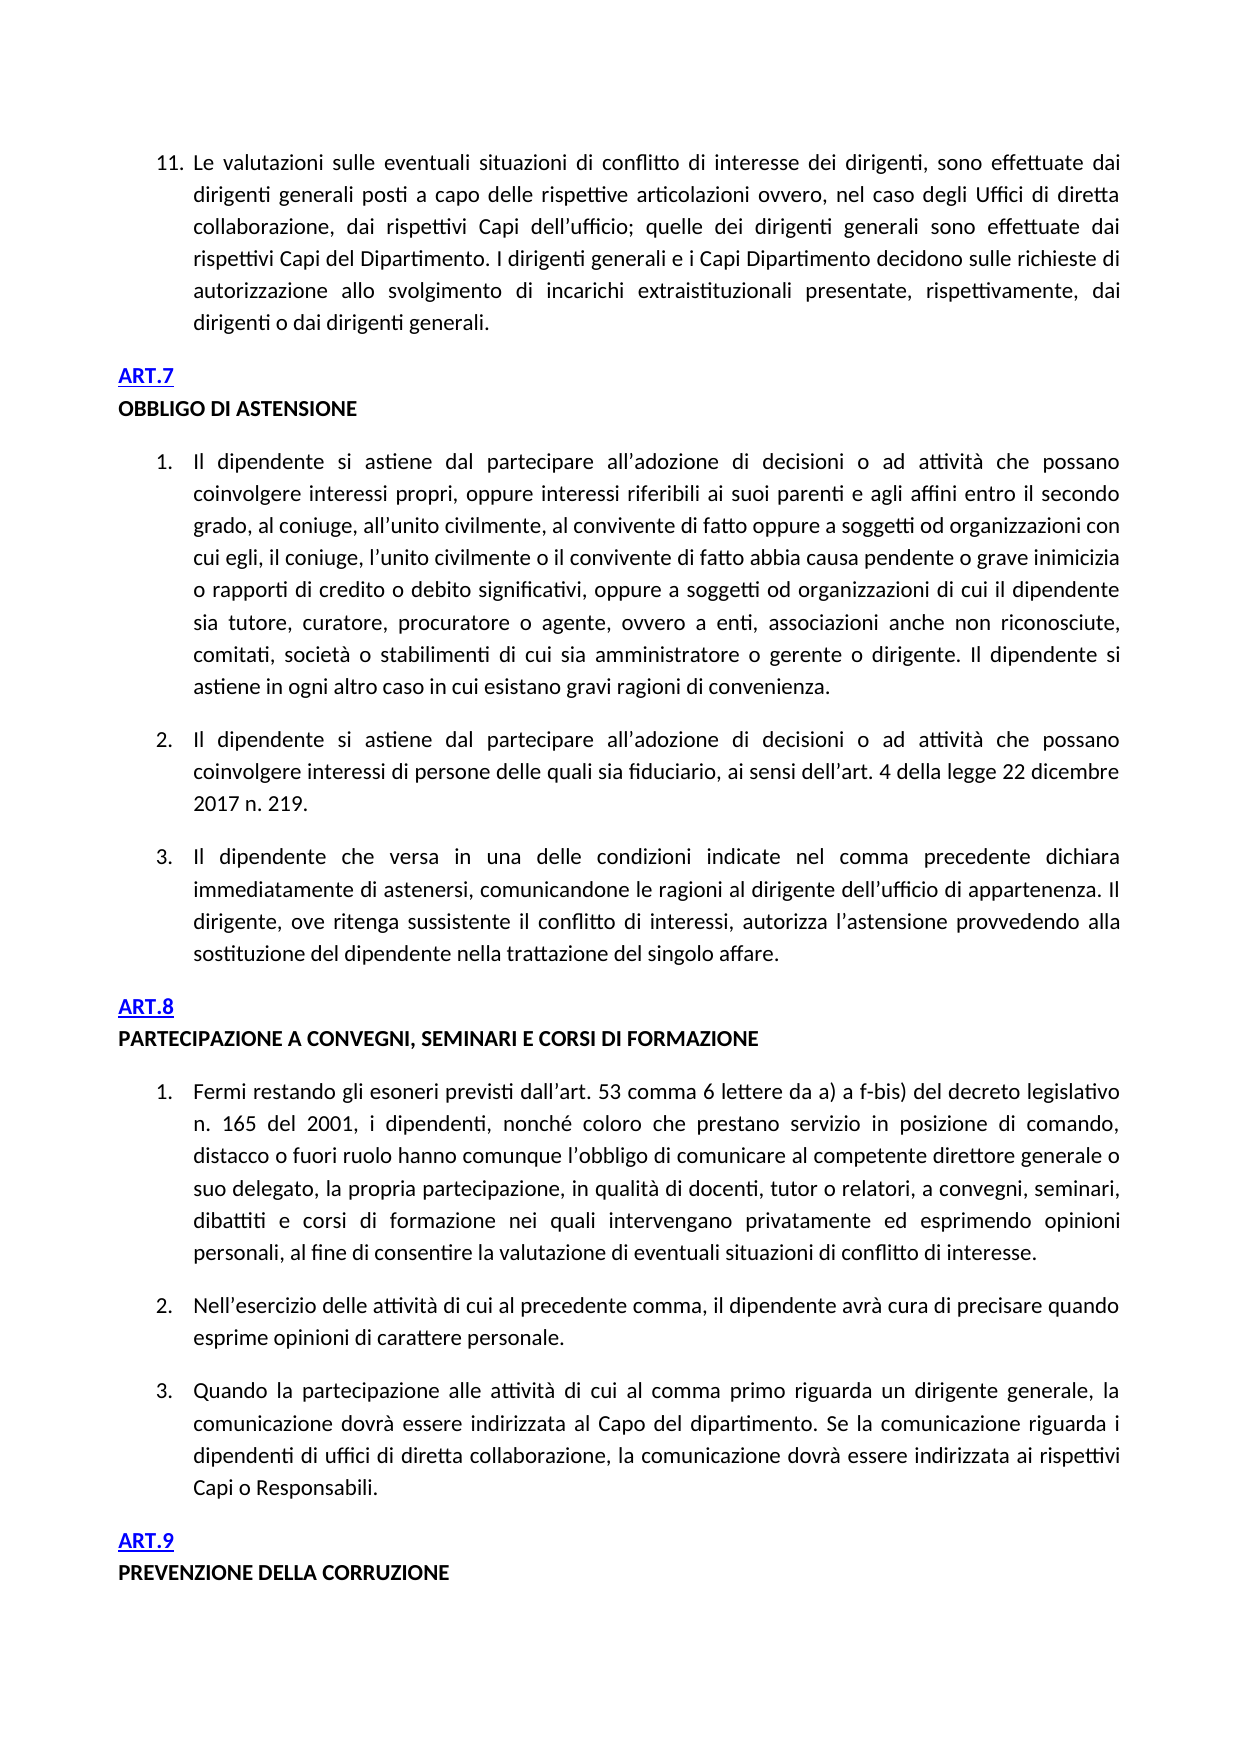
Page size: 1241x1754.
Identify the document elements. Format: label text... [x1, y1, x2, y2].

list Nell’esercizio delle attività di cui al precedente comma, il dipendente avrà cura di precisare quando esprime opinioni di carattere personale. [156, 1291, 1122, 1351]
list Il dipendente che versa in una delle condizioni indicate nel comma precedente dichiara immediatamente di astenersi, comunicandone le ragioni al dirigente dell’ufficio di appartenenza. Il dirigente, ove ritenga sussistente il conflitto di interessi, autorizza l’astensione provvedendo alla sostituzione del dipendente nella trattazione del singolo affare. [156, 842, 1122, 967]
list Quando la partecipazione alle attività di cui al comma primo riguarda un dirigente generale, la comunicazione dovrà essere indirizzata al Capo del dipartimento. Se la comunicazione riguarda i dipendenti di uffici di diretta collaborazione, la comunicazione dovrà essere indirizzata ai rispettivi Capi o Responsabili. [156, 1376, 1122, 1501]
text ART.8 PARTECIPAZIONE A CONVEGNI, SEMINARI E CORSI DI FORMAZIONE [118, 992, 1122, 1052]
list Il dipendente si astiene dal partecipare all’adozione di decisioni o ad attività che possano coinvolgere interessi propri, oppure interessi riferibili ai suoi parenti e agli affini entro il secondo grado, al coniuge, all’unito civilmente, al convivente di fatto oppure a soggetti od organizzazioni con cui egli, il coniuge, l’unito civilmente o il convivente di fatto abbia causa pendente o grave inimicizia o rapporti di credito o debito significativi, oppure a soggetti od organizzazioni di cui il dipendente sia tutore, curatore, procuratore o agente, ovvero a enti, associazioni anche non riconosciute, comitati, società o stabilimenti di cui sia amministratore o gerente o dirigente. Il dipendente si astiene in ogni altro caso in cui esistano gravi ragioni di convenienza. [156, 447, 1122, 700]
list Fermi restando gli esoneri previsti dall’art. 53 comma 6 lettere da a) a f-bis) del decreto legislativo n. 165 del 2001, i dipendenti, nonché coloro che prestano servizio in posizione di comando, distacco o fuori ruolo hanno comunque l’obbligo di comunicare al competente direttore generale o suo delegato, la propria partecipazione, in qualità di docenti, tutor o relatori, a convegni, seminari, dibattiti e corsi di formazione nei quali intervengano privatamente ed esprimendo opinioni personali, al fine di consentire la valutazione di eventuali situazioni di conflitto di interesse. [156, 1077, 1122, 1266]
list Il dipendente si astiene dal partecipare all’adozione di decisioni o ad attività che possano coinvolgere interessi di persone delle quali sia fiduciario, ai sensi dell’art. 4 della legge 22 dicembre 2017 n. 219. [156, 725, 1122, 817]
text ART.7 OBBLIGO DI ASTENSIONE [118, 362, 1122, 422]
list Le valutazioni sulle eventuali situazioni di conflitto di interesse dei dirigenti, sono effettuate dai dirigenti generali posti a capo delle rispettive articolazioni ovvero, nel caso degli Uffici di diretta collaborazione, dai rispettivi Capi dell’ufficio; quelle dei dirigenti generali sono effettuate dai rispettivi Capi del Dipartimento. I dirigenti generali e i Capi Dipartimento decidono sulle richieste di autorizzazione allo svolgimento di incarichi extraistituzionali presentate, rispettivamente, dai dirigenti o dai dirigenti generali. [156, 148, 1122, 337]
text ART.9 PREVENZIONE DELLA CORRUZIONE [118, 1526, 1122, 1586]
